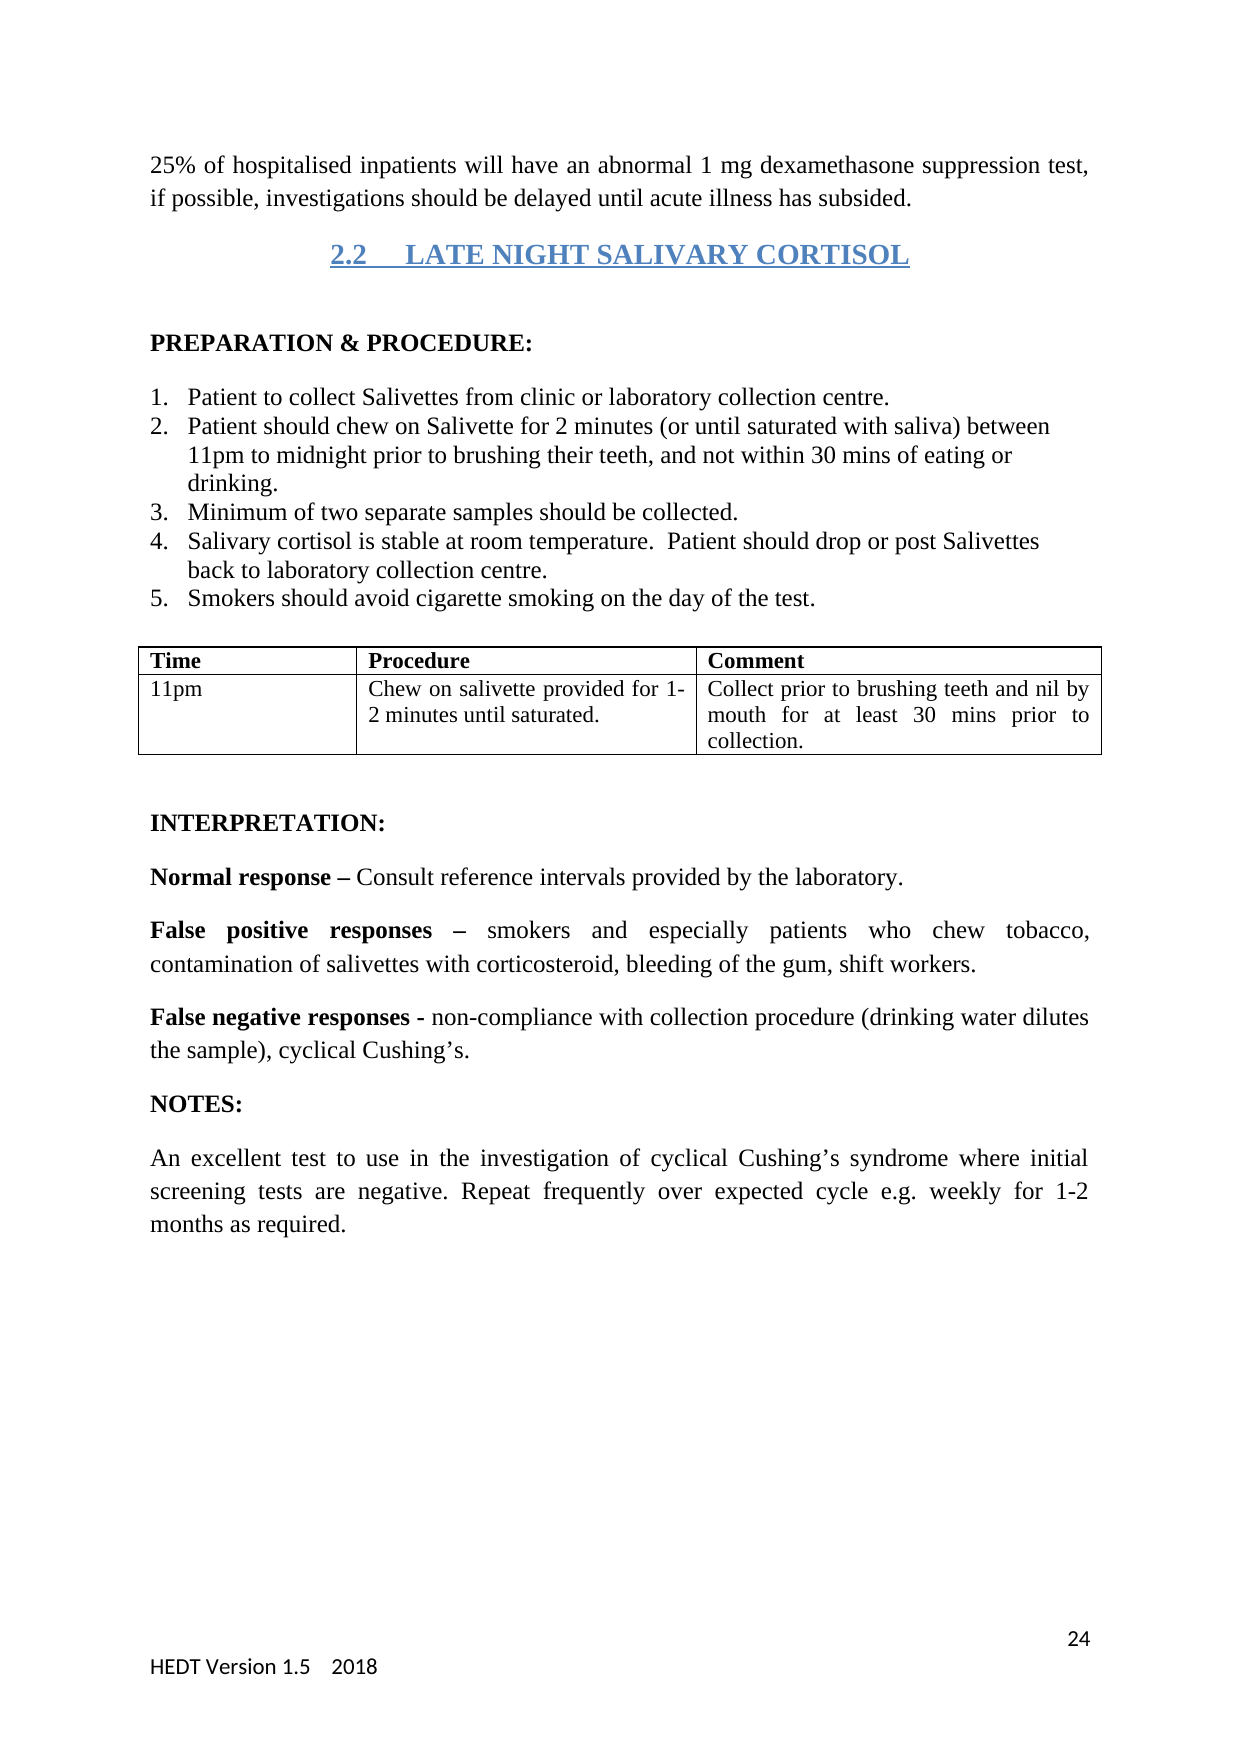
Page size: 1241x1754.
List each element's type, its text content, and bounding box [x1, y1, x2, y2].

list Salivary cortisol is stable at room temperature. Patient should drop or post Salivettes back to laboratory collection centre. [150, 526, 1090, 583]
text NOTES: [150, 1089, 1090, 1118]
text False negative responses - non-compliance with collection procedure (drinking water dilutes the sample), cyclical Cushing’s. [150, 1002, 1090, 1064]
table_header Time [139, 648, 356, 674]
list Patient should chew on Salivette for 2 minutes (or until saturated with saliva) between 11pm to midnight prior to brushing their teeth, and not within 30 mins of eating or drinking. [150, 411, 1090, 497]
text False positive responses – smokers and especially patients who chew tobacco, contamination of salivettes with corticosteroid, bleeding of the gum, shift workers. [150, 916, 1090, 977]
table_cell Chew on salivette provided for 1-2 minutes until saturated. [357, 675, 696, 754]
table_header Comment [697, 648, 1101, 674]
text Normal response – Consult reference intervals provided by the laboratory. [150, 862, 1090, 891]
subtitle 2.2 LATE NIGHT SALIVARY CORTISOL [150, 237, 1090, 270]
text 25% of hospitalised inpatients will have an abnormal 1 mg dexamethasone suppression test, if possible, investigations should be delayed until acute illness has subsided. [150, 150, 1090, 212]
list Smokers should avoid cigarette smoking on the day of the test. [150, 583, 1090, 612]
table_cell Collect prior to brushing teeth and nil by mouth for at least 30 mins prior to collection. [697, 675, 1101, 754]
table_cell 11pm [139, 675, 356, 754]
list Patient to collect Salivettes from clinic or laboratory collection centre. [150, 382, 1090, 411]
text PREPARATION & PROCEDURE: [150, 328, 1090, 357]
text An excellent test to use in the investigation of cyclical Cushing’s syndrome where initial screening tests are negative. Repeat frequently over expected cycle e.g. weekly for 1-2 months as required. [150, 1143, 1090, 1238]
text INTERPRETATION: [150, 808, 1090, 837]
table_header Procedure [357, 648, 696, 674]
list Minimum of two separate samples should be collected. [150, 497, 1090, 526]
